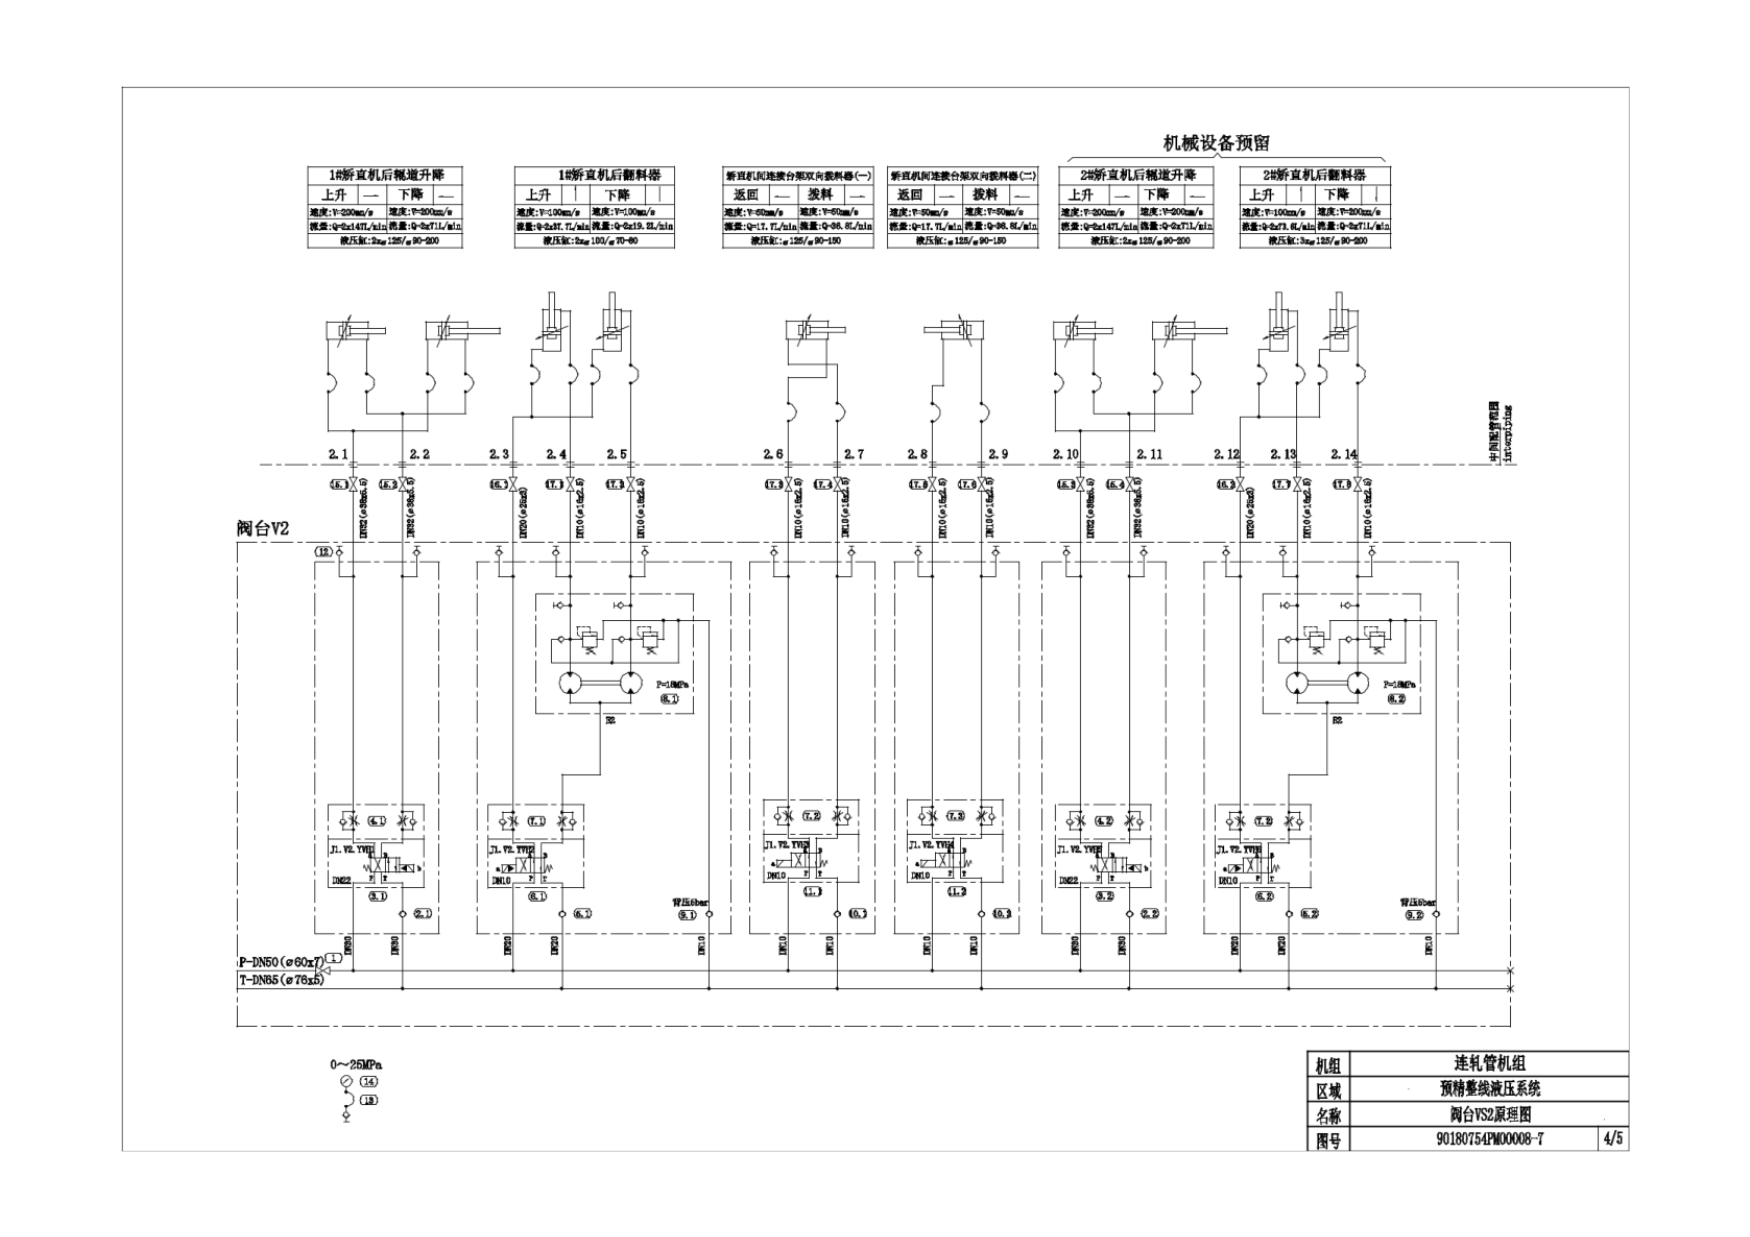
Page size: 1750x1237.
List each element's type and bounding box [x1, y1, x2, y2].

picture [121, 86, 1630, 1152]
